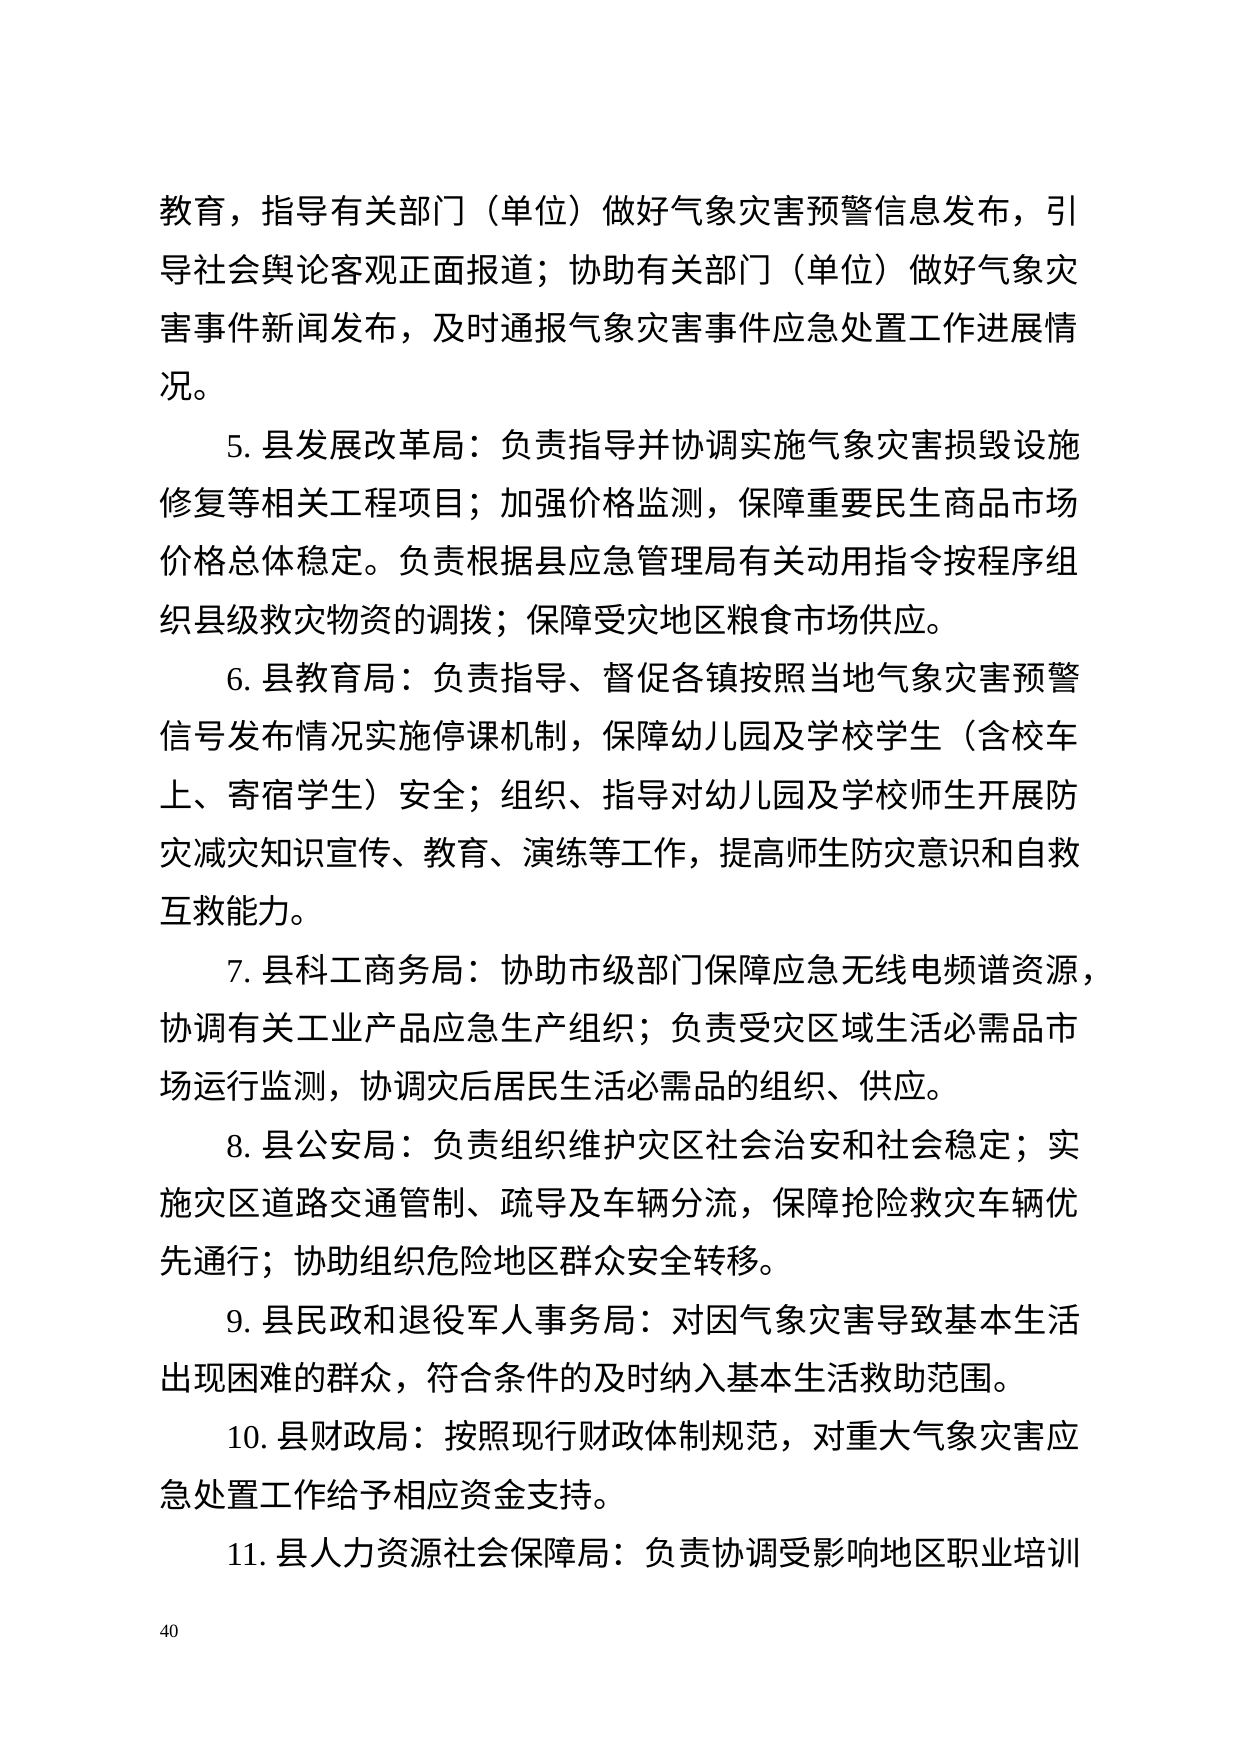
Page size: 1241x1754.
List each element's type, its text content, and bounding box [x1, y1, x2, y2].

text 5. 县发展改革局：负责指导并协调实施气象灾害损毁设施修复等相关工程项目；加强价格监测，保障重要民生商品市场价格总体稳定。负责根据县应急管理局有关动用指令按程序组织县级救灾物资的调拨；保障受灾地区粮食市场供应。 [159, 411, 1081, 644]
text 6. 县教育局：负责指导、督促各镇按照当地气象灾害预警信号发布情况实施停课机制，保障幼儿园及学校学生（含校车上、寄宿学生）安全；组织、指导对幼儿园及学校师生开展防灾减灾知识宣传、教育、演练等工作，提高师生防灾意识和自救互救能力。 [159, 644, 1081, 936]
text 10. 县财政局：按照现行财政体制规范，对重大气象灾害应急处置工作给予相应资金支持。 [159, 1402, 1081, 1519]
text 7. 县科工商务局：协助市级部门保障应急无线电频谱资源，协调有关工业产品应急生产组织；负责受灾区域生活必需品市场运行监测，协调灾后居民生活必需品的组织、供应。 [159, 936, 1081, 1111]
text 8. 县公安局：负责组织维护灾区社会治安和社会稳定；实施灾区道路交通管制、疏导及车辆分流，保障抢险救灾车辆优先通行；协助组织危险地区群众安全转移。 [159, 1111, 1081, 1286]
text 9. 县民政和退役军人事务局：对因气象灾害导致基本生活出现困难的群众，符合条件的及时纳入基本生活救助范围。 [159, 1286, 1081, 1402]
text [159, 1519, 1081, 1577]
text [159, 177, 1081, 411]
